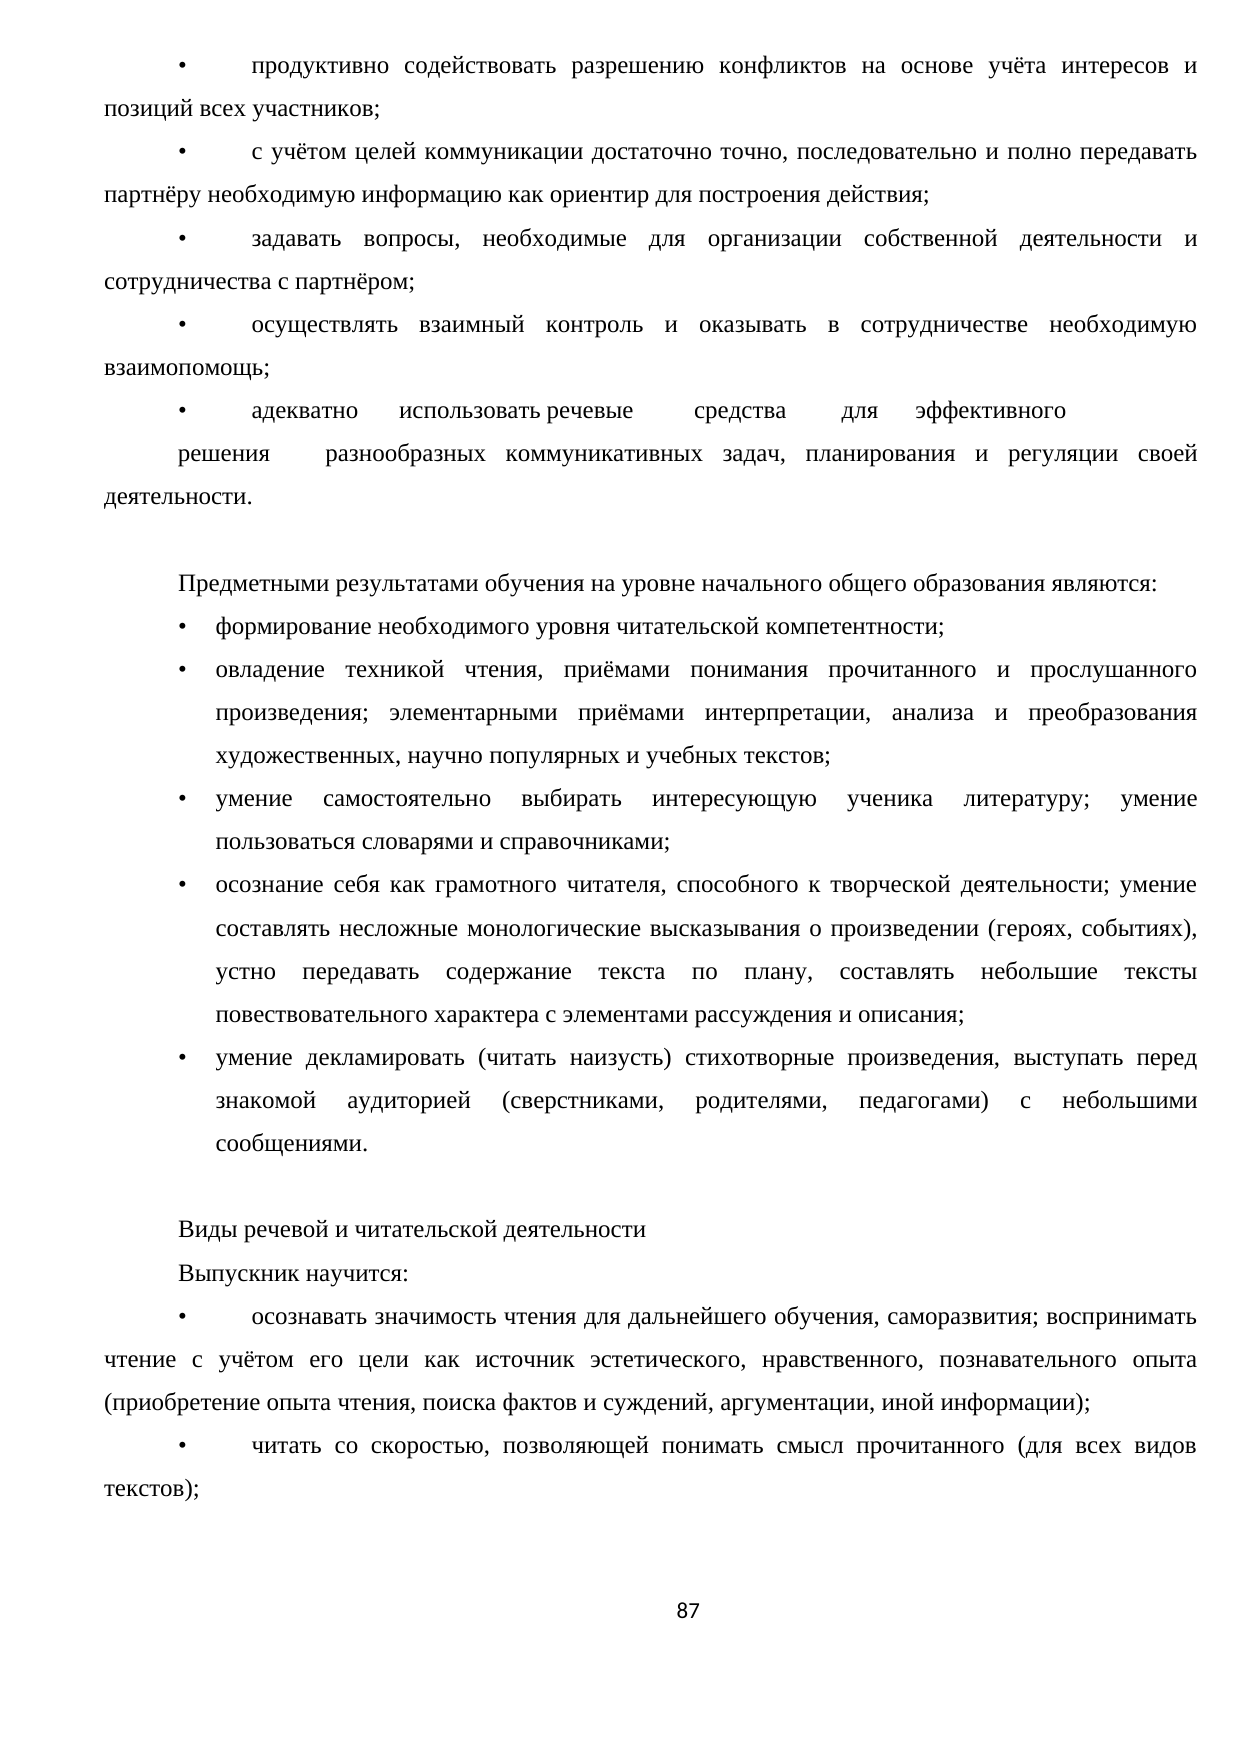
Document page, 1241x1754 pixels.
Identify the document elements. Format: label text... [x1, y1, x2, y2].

list с учётом целей коммуникации достаточно точно, последовательно и полно передавать партнёру необходимую информацию как ориентир для построения действия; [104, 136, 1198, 208]
list адекватно использовать речевые средства для эффективного решения разнообразных коммуникативных задач, планирования и регуляции своей деятельности. [104, 395, 1198, 510]
list осознание себя как грамотного читателя, способного к творческой деятельности; умение составлять несложные монологические высказывания о произведении (героях, событиях), устно передавать содержание текста по плану, составлять небольшие тексты повествовательного характера с элементами рассуждения и описания; [178, 869, 1198, 1028]
list продуктивно содействовать разрешению конфликтов на основе учёта интересов и позиций всех участников; [104, 50, 1198, 122]
text Предметными результатами обучения на уровне начального общего образования являются: [104, 568, 1198, 596]
list читать со скоростью, позволяющей понимать смысл прочитанного (для всех видов текстов); [104, 1430, 1198, 1502]
list осознавать значимость чтения для дальнейшего обучения, саморазвития; воспринимать чтение с учётом его цели как источник эстетического, нравственного, познавательного опыта (приобретение опыта чтения, поиска фактов и суждений, аргументации, иной информации); [104, 1301, 1198, 1416]
list осуществлять взаимный контроль и оказывать в сотрудничестве необходимую взаимопомощь; [104, 309, 1198, 381]
list овладение техникой чтения, приёмами понимания прочитанного и прослушанного произведения; элементарными приёмами интерпретации, анализа и преобразования художественных, научно­ популярных и учебных текстов; [178, 654, 1198, 769]
text Виды речевой и читательской деятельности [104, 1214, 1198, 1243]
list формирование необходимого уровня читательской компетентности; [178, 611, 1198, 639]
text Выпускник научится: [104, 1258, 1198, 1286]
list задавать вопросы, необходимые для организации собственной деятельности и сотрудничества с партнёром; [104, 223, 1198, 294]
list умение самостоятельно выбирать интересующую ученика литературу; умение пользоваться словарями и справочниками; [178, 783, 1198, 855]
list умение декламировать (читать наизусть) стихотворные произведения, выступать перед знакомой аудиторией (сверстниками, родителями, педагогами) с небольшими сообщениями. [178, 1042, 1198, 1157]
